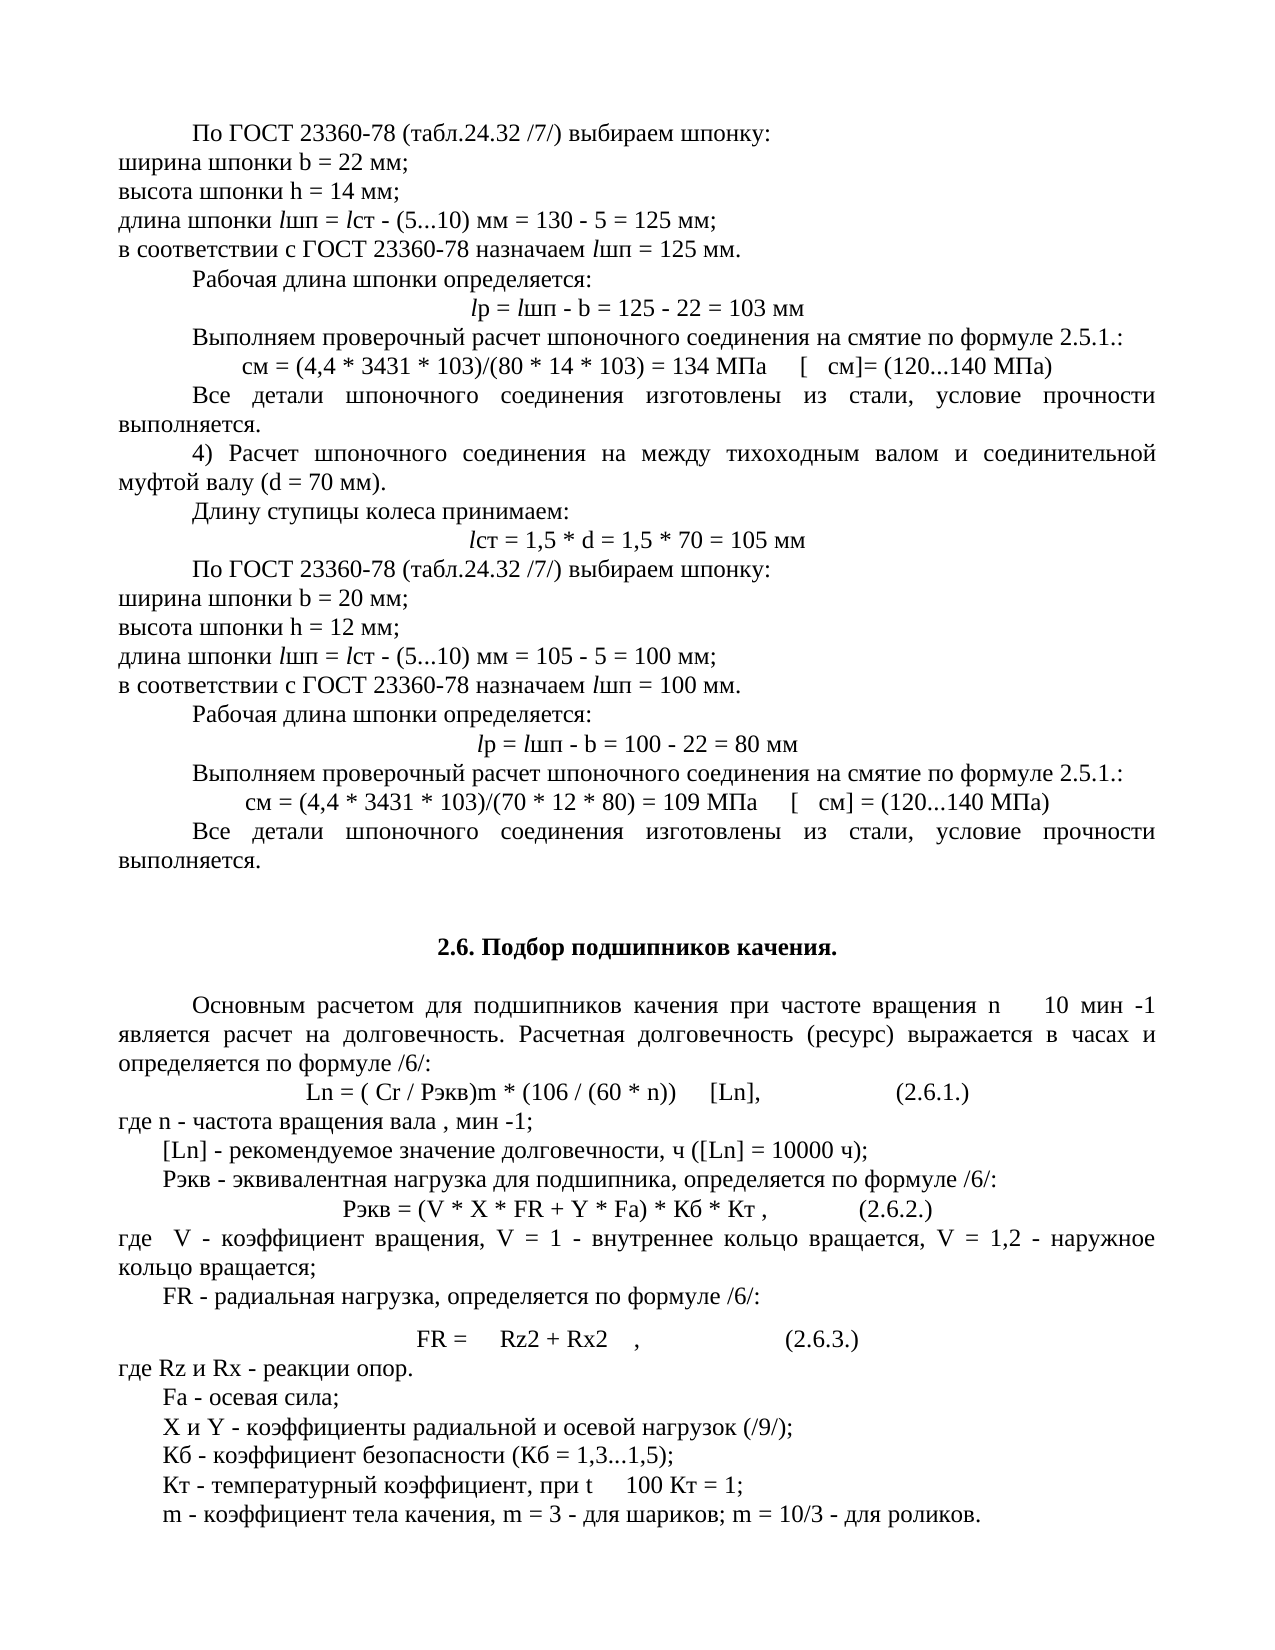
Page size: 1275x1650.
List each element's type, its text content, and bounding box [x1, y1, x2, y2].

text Все детали шпоночного соединения изготовлены из стали, условие прочности выполняется. [118, 816, 1157, 874]
text FR - радиальная нагрузка, определяется по формуле /6/: [118, 1281, 1157, 1310]
text высота шпонки h = 14 мм; [118, 176, 1157, 205]
text где V - коэффициент вращения, V = 1 - внутреннее кольцо вращается, V = 1,2 - наружное кольцо вращается; [118, 1222, 1157, 1281]
text Pэкв = (V * X * FR + Y * Fa) * Кб * Кт , (2.6.2.) [118, 1193, 1157, 1222]
text см = (4,4 * 3431 * 103)/(70 * 12 * 80) = 109 МПа  [см] = (120...140 МПа) [118, 787, 1157, 816]
text [Ln] - рекомендуемое значение долговечности, ч ([Ln] = 10000 ч); [118, 1135, 1157, 1164]
text Выполняем проверочный расчет шпоночного соединения на смятие по формуле 2.5.1.: [118, 757, 1157, 787]
text ширина шпонки b = 20 мм; [118, 583, 1157, 612]
text Х и Y - коэффициенты радиальной и осевой нагрузок (/9/); [118, 1411, 1157, 1440]
text Кт - температурный коэффициент, при t  100 Кт = 1; [118, 1469, 1157, 1498]
text FR = Rz2 + Rх2 , (2.6.3.) [118, 1324, 1157, 1353]
text длина шпонки lшп = lст - (5...10) мм = 105 - 5 = 100 мм; [118, 641, 1157, 670]
text lст = 1,5 * d = 1,5 * 70 = 105 мм [118, 525, 1157, 554]
text Все детали шпоночного соединения изготовлены из стали, условие прочности выполняется. [118, 380, 1157, 438]
text 4) Расчет шпоночного соединения на между тихоходным валом и соединительной муфтой валу (d = 70 мм). [118, 438, 1157, 496]
text По ГОСТ 23360-78 (табл.24.32 /7/) выбираем шпонку: [118, 554, 1157, 583]
text m - коэффициент тела качения, m = 3 - для шариков; m = 10/3 - для роликов. [118, 1498, 1157, 1528]
text lр = lшп - b = 100 - 22 = 80 мм [118, 728, 1157, 757]
text Fa - осевая сила; [118, 1382, 1157, 1411]
text где n - частота вращения вала , мин -1; [118, 1106, 1157, 1135]
text 2.6. Подбор подшипников качения. [118, 932, 1157, 961]
text Ln = ( Cr / Pэкв)m * (106 / (60 * n))  [Ln], (2.6.1.) [118, 1077, 1157, 1106]
text Кб - коэффициент безопасности (Кб = 1,3...1,5); [118, 1440, 1157, 1469]
text Pэкв - эквивалентная нагрузка для подшипника, определяется по формуле /6/: [118, 1164, 1157, 1193]
text в соответствии с ГОСТ 23360-78 назначаем lшп = 125 мм. [118, 234, 1157, 263]
text Выполняем проверочный расчет шпоночного соединения на смятие по формуле 2.5.1.: [118, 322, 1157, 351]
text см = (4,4 * 3431 * 103)/(80 * 14 * 103) = 134 МПа  [см]= (120...140 МПа) [118, 351, 1157, 380]
text в соответствии с ГОСТ 23360-78 назначаем lшп = 100 мм. [118, 670, 1157, 699]
text По ГОСТ 23360-78 (табл.24.32 /7/) выбираем шпонку: [118, 118, 1157, 147]
text Длину ступицы колеса принимаем: [118, 496, 1157, 525]
text lр = lшп - b = 125 - 22 = 103 мм [118, 292, 1157, 322]
text высота шпонки h = 12 мм; [118, 612, 1157, 641]
text длина шпонки lшп = lст - (5...10) мм = 130 - 5 = 125 мм; [118, 205, 1157, 234]
text Рабочая длина шпонки определяется: [118, 263, 1157, 292]
text Основным расчетом для подшипников качения при частоте вращения n  10 мин -1 является расчет на долговечность. Расчетная долговечность (ресурс) выражается в часах и определяется по формуле /6/: [118, 990, 1157, 1077]
text Рабочая длина шпонки определяется: [118, 699, 1157, 728]
text ширина шпонки b = 22 мм; [118, 147, 1157, 176]
text где Rz и Rх - реакции опор. [118, 1353, 1157, 1382]
